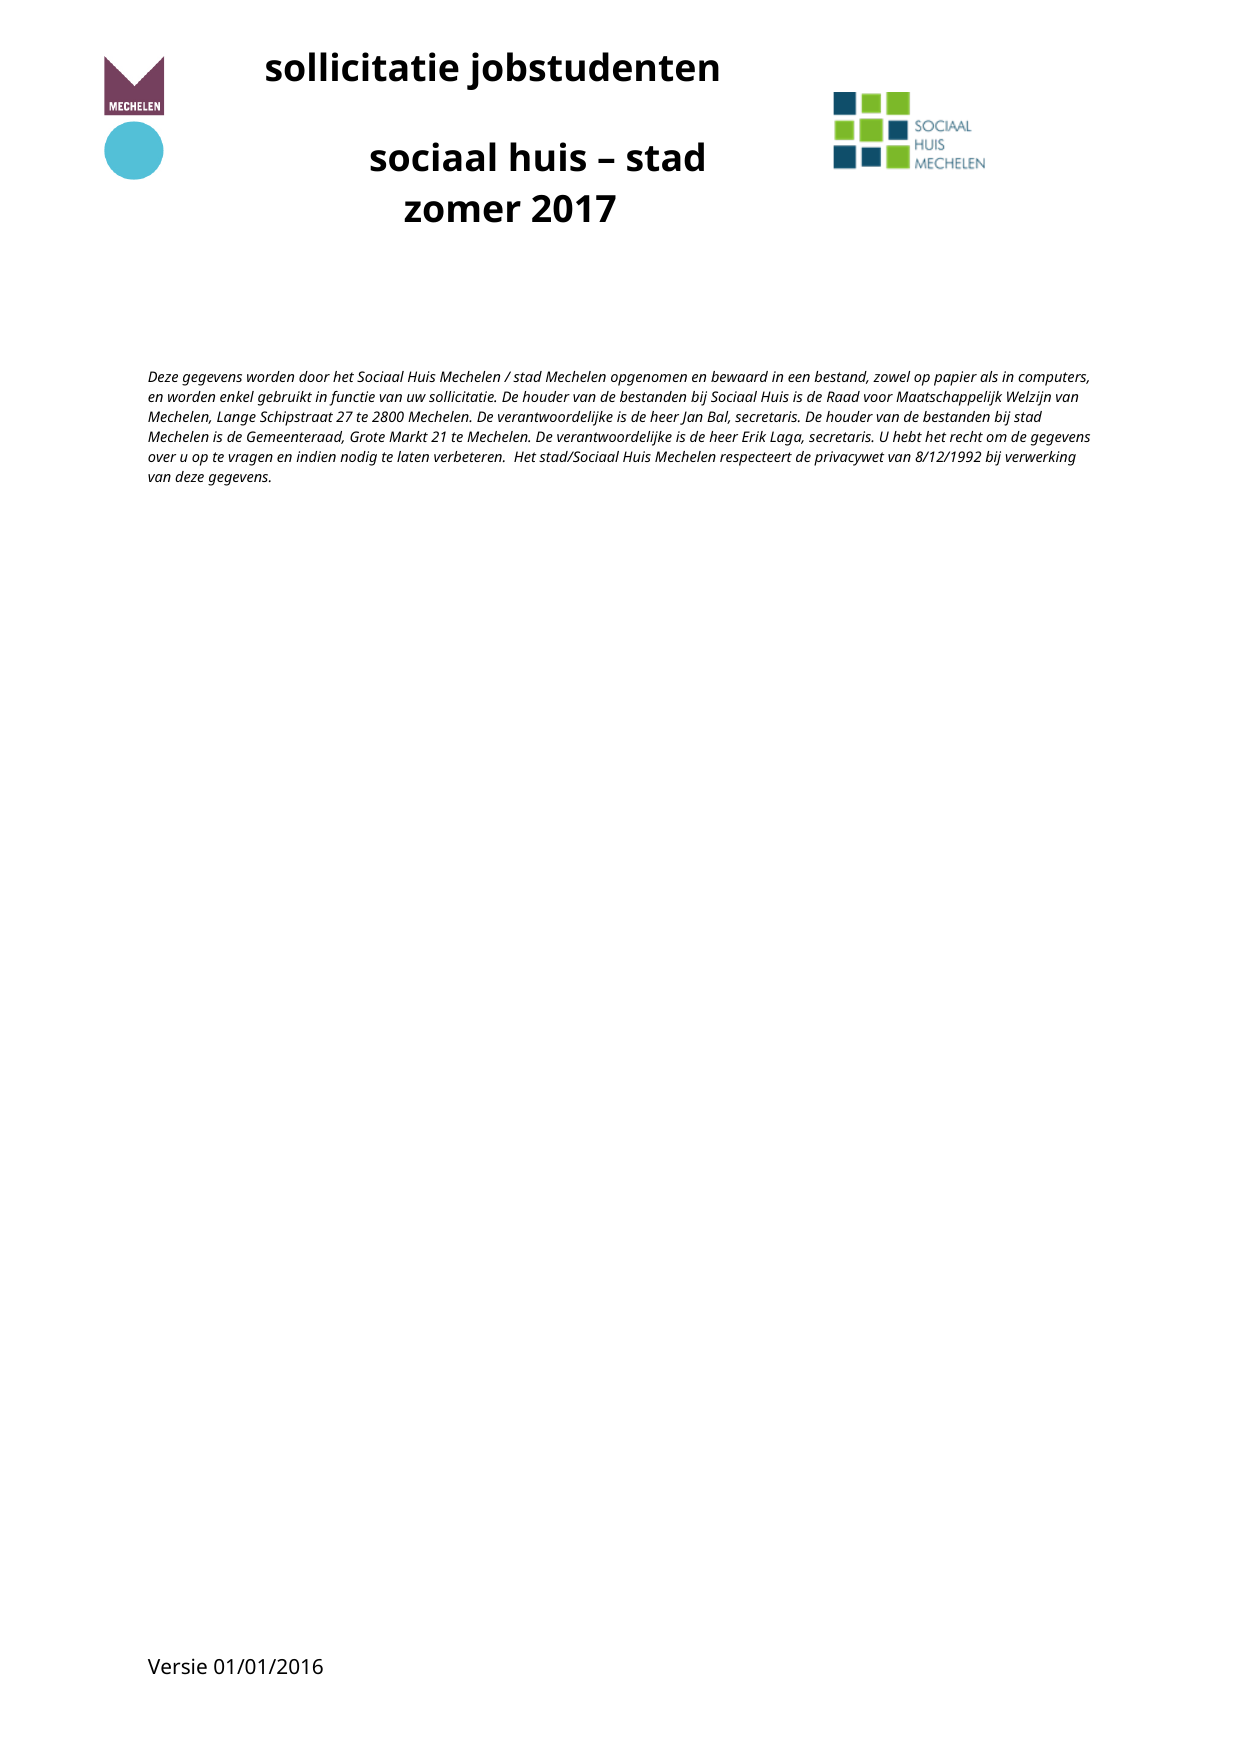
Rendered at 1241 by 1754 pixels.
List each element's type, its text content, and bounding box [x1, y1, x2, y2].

picture [833, 92, 986, 172]
picture [103, 56, 165, 180]
text Deze gegevens worden door het Sociaal Huis Mechelen / stad Mechelen opgenomen en bewaard in een bestand, zowel op papier als in computers, en worden enkel gebruikt in functie van uw sollicitatie. De houder van de bestanden bij Sociaal Huis is de Raad voor Maatschappelijk Welzijn van Mechelen, Lange Schipstraat 27 te 2800 Mechelen. De verantwoordelijke is de heer Jan Bal, secretaris. De houder van de bestanden bij stad Mechelen is de Gemeenteraad, Grote Markt 21 te Mechelen. De verantwoordelijke is de heer Erik Laga, secretaris. U hebt het recht om de gegevens over u op te vragen en indien nodig te laten verbeteren. Het stad/Sociaal Huis Mechelen respecteert de privacywet van 8/12/1992 bij verwerking van deze gegevens. [148, 367, 1093, 486]
